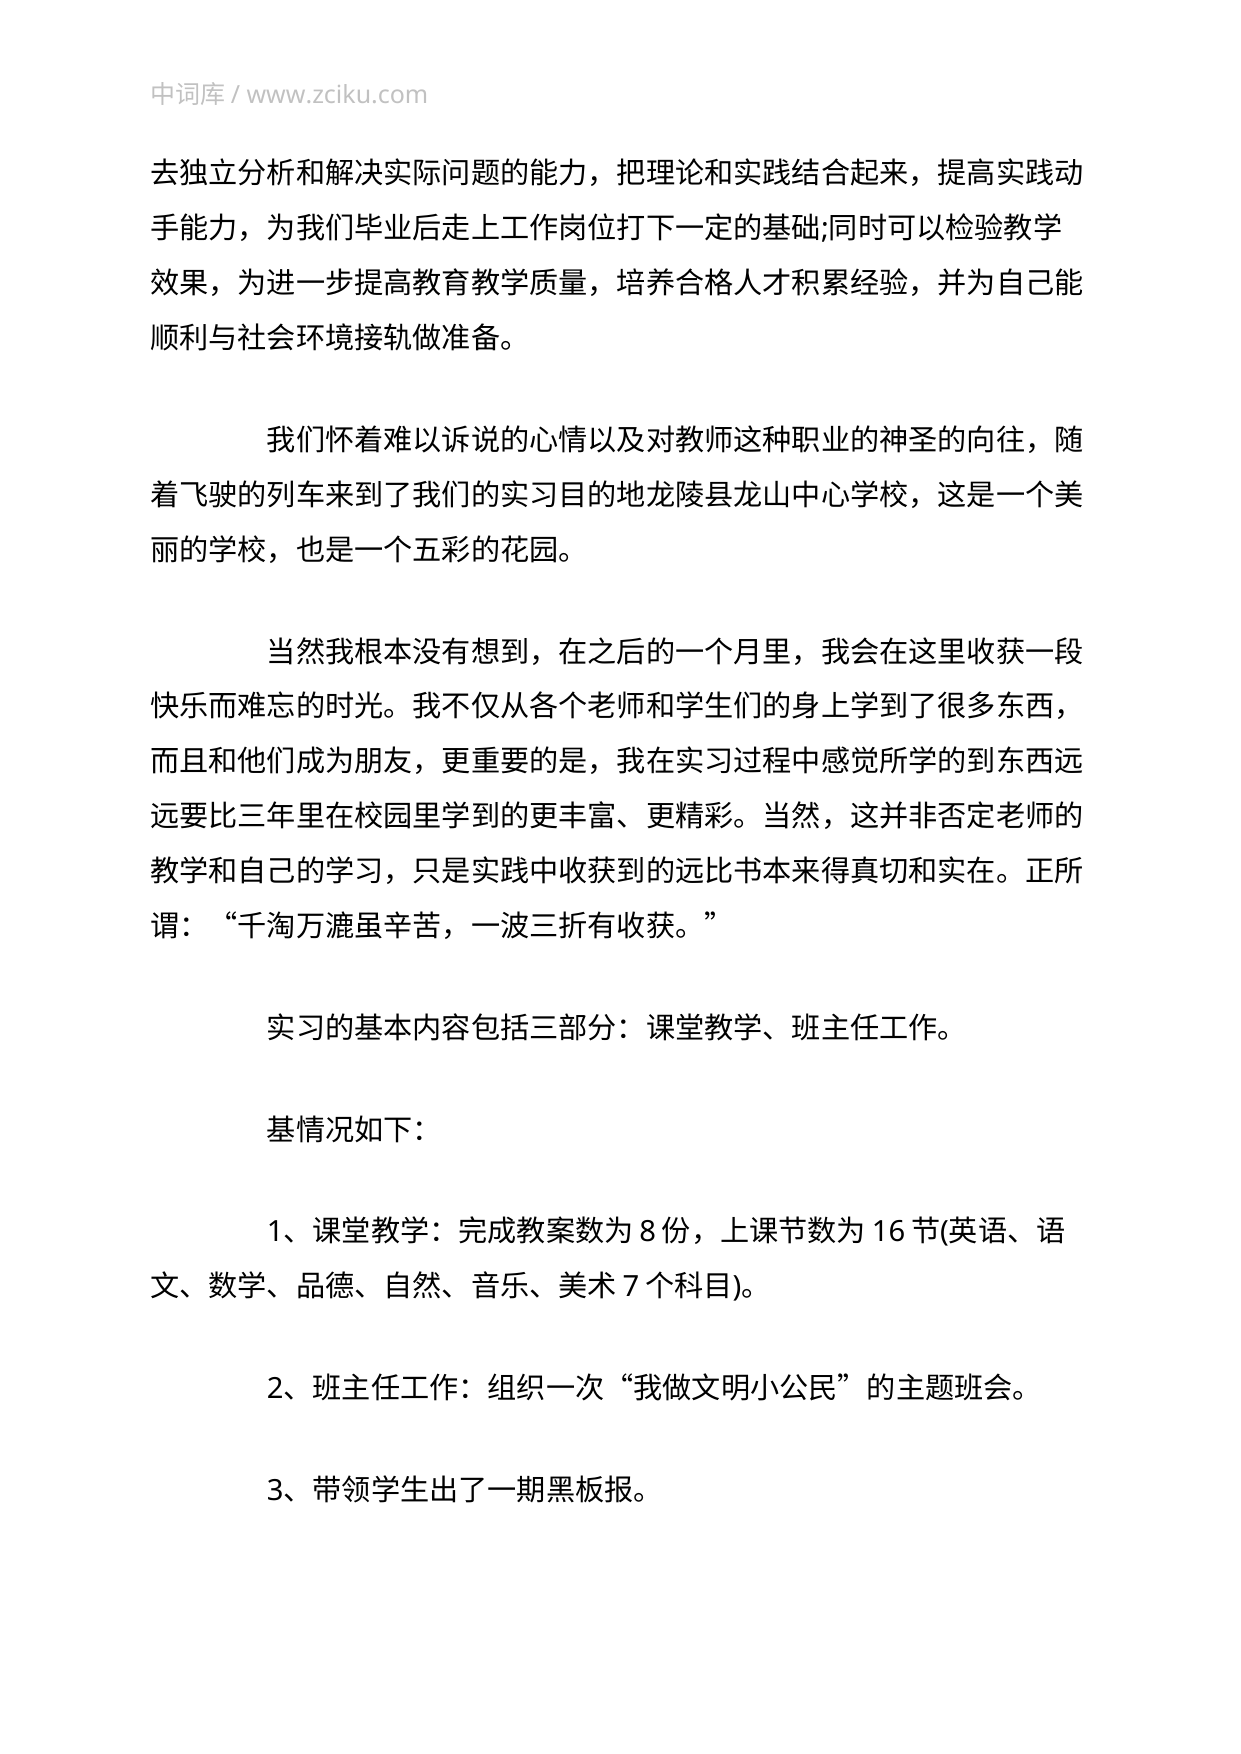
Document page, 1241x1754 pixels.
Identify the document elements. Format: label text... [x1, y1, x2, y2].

text 1、课堂教学：完成教案数为8份，上课节数为16节(英语、语文、数学、品德、自然、音乐、美术7个科目)。 [150, 1208, 1090, 1305]
text 基情况如下： [150, 1106, 1090, 1148]
text 我们怀着难以诉说的心情以及对教师这种职业的神圣的向往，随着飞驶的列车来到了我们的实习目的地龙陵县龙山中心学校，这是一个美丽的学校，也是一个五彩的花园。 [150, 417, 1090, 569]
text 3、带领学生出了一期黑板报。 [150, 1467, 1090, 1509]
text 当然我根本没有想到，在之后的一个月里，我会在这里收获一段快乐而难忘的时光。我不仅从各个老师和学生们的身上学到了很多东西，而且和他们成为朋友，更重要的是，我在实习过程中感觉所学的到东西远远要比三年里在校园里学到的更丰富、更精彩。当然，这并非否定老师的教学和自己的学习，只是实践中收获到的远比书本来得真切和实在。正所谓：“千淘万漉虽辛苦，一波三折有收获。” [150, 628, 1090, 945]
text 2、班主任工作：组织一次“我做文明小公民”的主题班会。 [150, 1365, 1090, 1407]
text 实习的基本内容包括三部分：课堂教学、班主任工作。 [150, 1004, 1090, 1047]
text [150, 150, 1090, 357]
